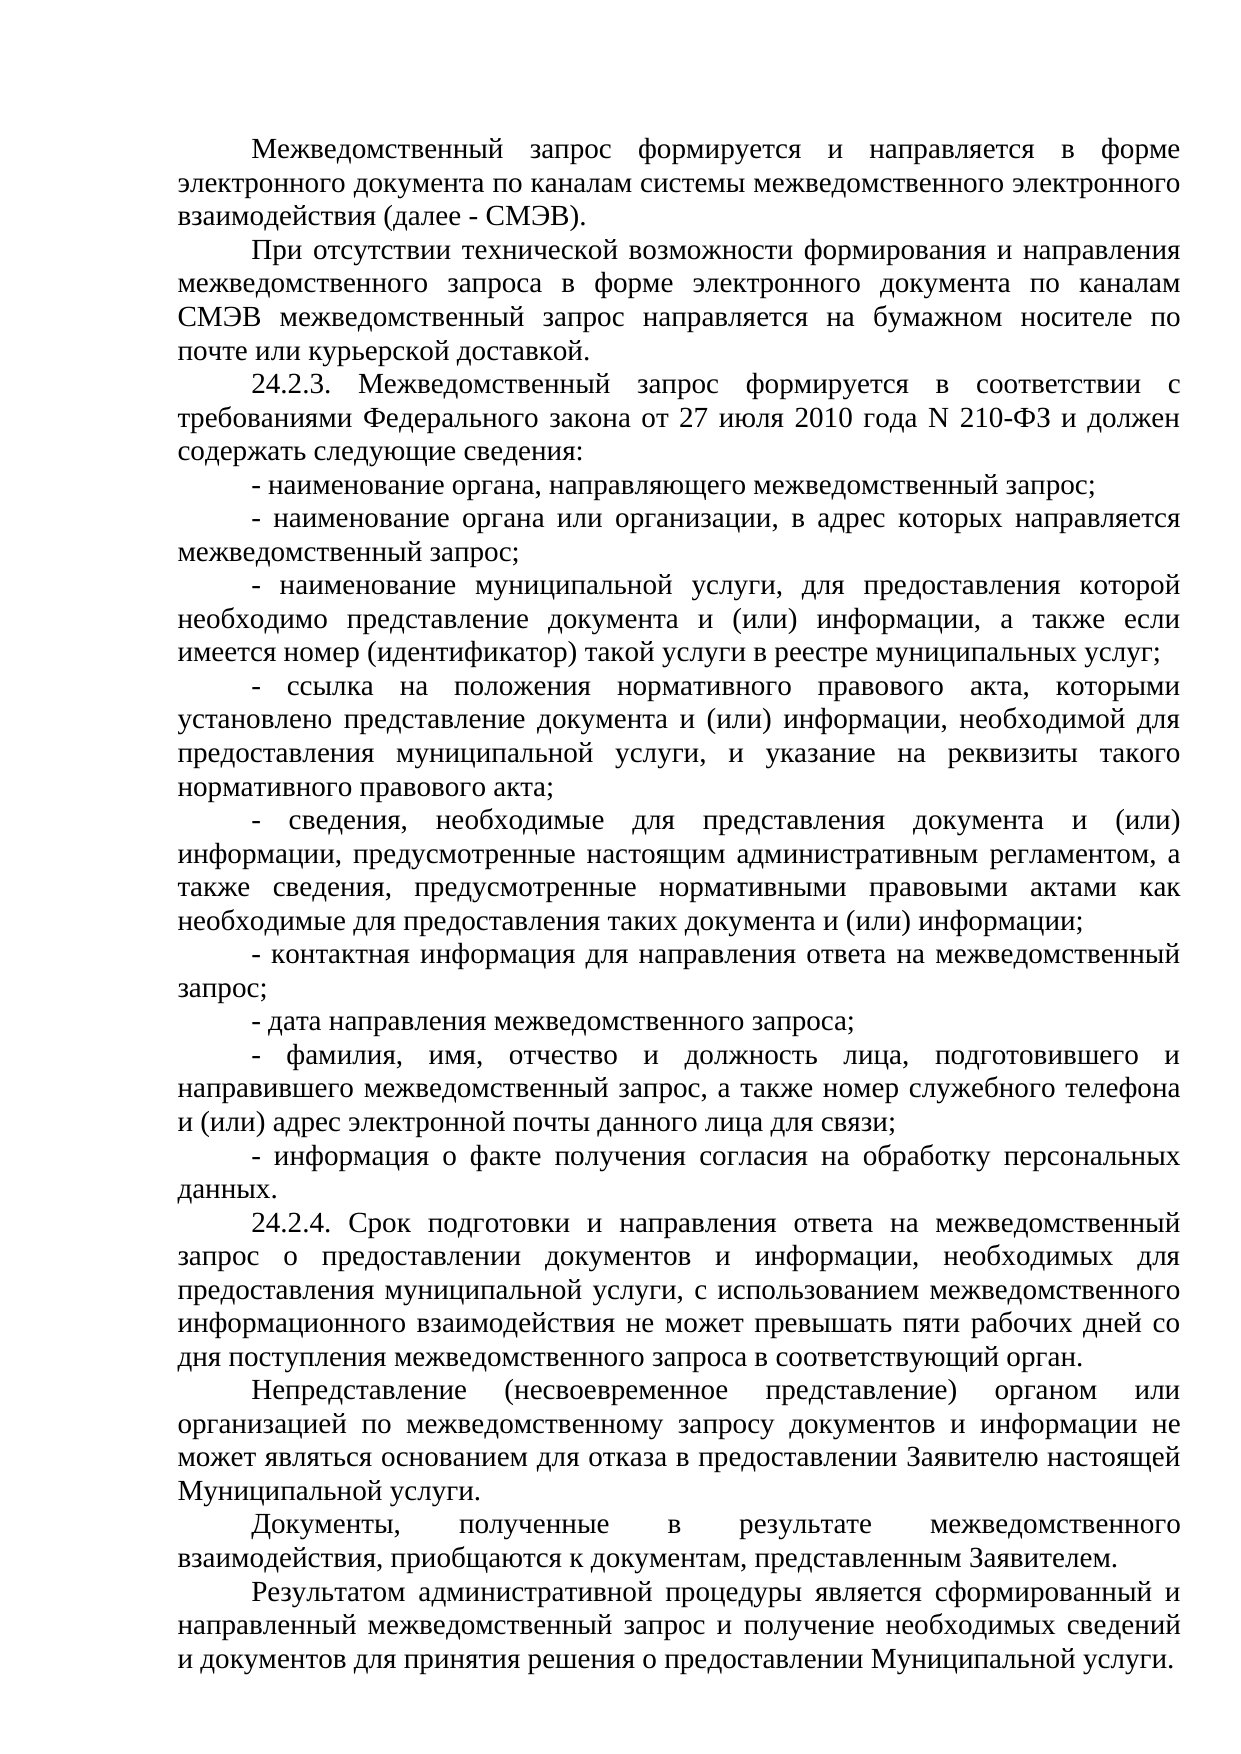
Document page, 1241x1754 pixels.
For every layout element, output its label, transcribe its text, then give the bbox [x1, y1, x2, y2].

text - наименование органа, направляющего межведомственный запрос; [177, 467, 1181, 500]
text - дата направления межведомственного запроса; [177, 1003, 1181, 1037]
text Документы, полученные в результате межведомственного взаимодействия, приобщаются к документам, представленным Заявителем. [177, 1507, 1181, 1574]
text Межведомственный запрос формируется и направляется в форме электронного документа по каналам системы межведомственного электронного взаимодействия (далее - СМЭВ). [177, 131, 1181, 232]
text Результатом административной процедуры является сформированный и направленный межведомственный запрос и получение необходимых сведений и документов для принятия решения о предоставлении Муниципальной услуги. [177, 1574, 1181, 1674]
text - информация о факте получения согласия на обработку персональных данных. [177, 1138, 1181, 1205]
text - ссылка на положения нормативного правового акта, которыми установлено представление документа и (или) информации, необходимой для предоставления муниципальной услуги, и указание на реквизиты такого нормативного правового акта; [177, 668, 1181, 802]
text - наименование муниципальной услуги, для предоставления которой необходимо представление документа и (или) информации, а также если имеется номер (идентификатор) такой услуги в реестре муниципальных услуг; [177, 567, 1181, 668]
text 24.2.4. Срок подготовки и направления ответа на межведомственный запрос о предоставлении документов и информации, необходимых для предоставления муниципальной услуги, с использованием межведомственного информационного взаимодействия не может превышать пяти рабочих дней со дня поступления межведомственного запроса в соответствующий орган. [177, 1205, 1181, 1372]
text - наименование органа или организации, в адрес которых направляется межведомственный запрос; [177, 500, 1181, 567]
text Непредставление (несвоевременное представление) органом или организацией по межведомственному запросу документов и информации не может являться основанием для отказа в предоставлении Заявителю настоящей Муниципальной услуги. [177, 1372, 1181, 1507]
text При отсутствии технической возможности формирования и направления межведомственного запроса в форме электронного документа по каналам СМЭВ межведомственный запрос направляется на бумажном носителе по почте или курьерской доставкой. [177, 232, 1181, 366]
text - контактная информация для направления ответа на межведомственный запрос; [177, 936, 1181, 1003]
text - фамилия, имя, отчество и должность лица, подготовившего и направившего межведомственный запрос, а также номер служебного телефона и (или) адрес электронной почты данного лица для связи; [177, 1037, 1181, 1138]
text - сведения, необходимые для представления документа и (или) информации, предусмотренные настоящим административным регламентом, а также сведения, предусмотренные нормативными правовыми актами как необходимые для предоставления таких документа и (или) информации; [177, 802, 1181, 936]
text 24.2.3. Межведомственный запрос формируется в соответствии с требованиями Федерального закона от 27 июля 2010 года N 210-ФЗ и должен содержать следующие сведения: [177, 366, 1181, 467]
